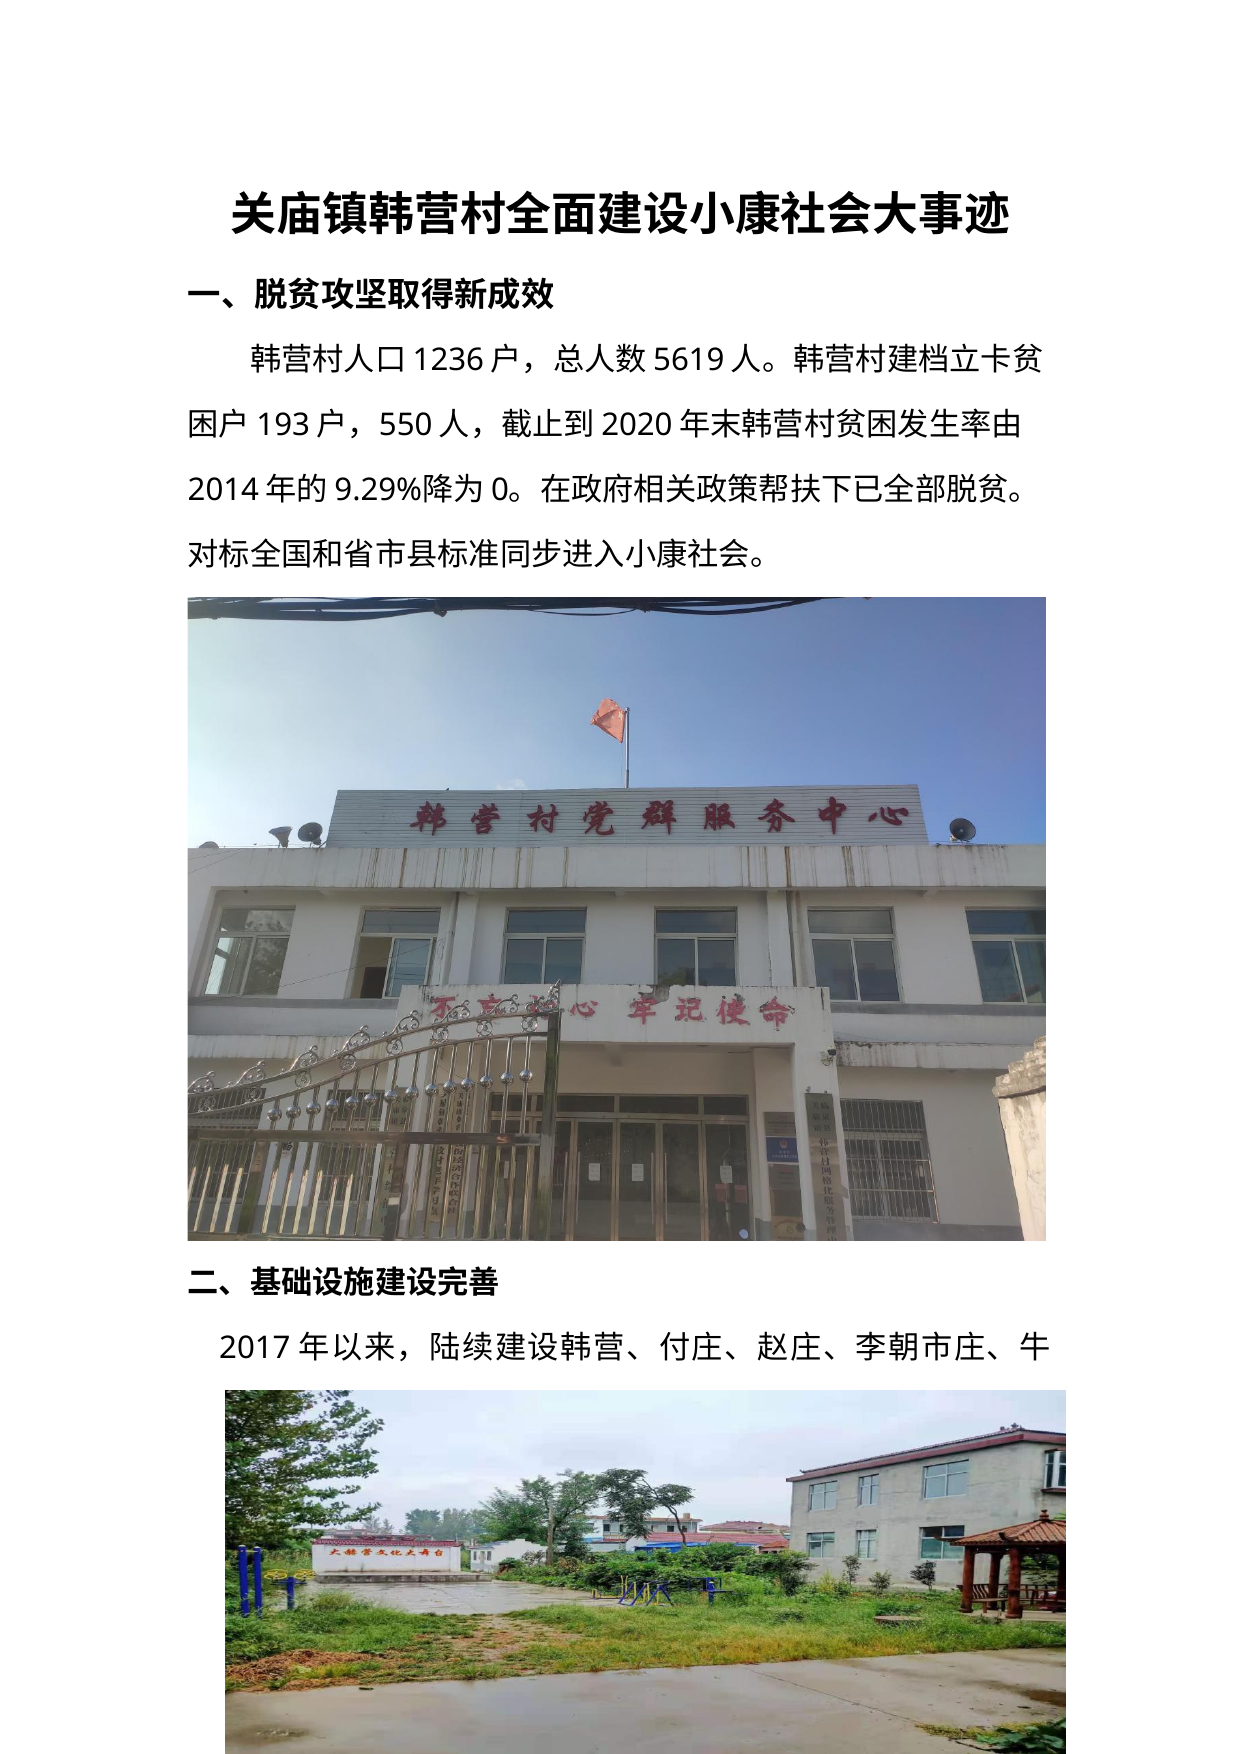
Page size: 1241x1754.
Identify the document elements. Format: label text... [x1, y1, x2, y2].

list 韩营村人口1236户，总人数5619人。韩营村建档立卡贫困户193户，550人，截止到2020年末韩营村贫困发生率由2014年的9.29%降为0。在政府相关政策帮扶下已全部脱贫。对标全国和省市县标准同步进入小康社会。 [187, 324, 1053, 584]
picture [225, 1390, 1066, 1754]
list 脱贫攻坚取得新成效 [187, 259, 1053, 324]
picture [187, 597, 1046, 1241]
text 2017年以来，陆续建设韩营、付庄、赵庄、李朝市庄、牛庄、涂庄6个自然村的文化广场，文化广场的建成极大丰富群众文化生活;韩营、付庄、赵庄、李朝市庄、牛庄已全部安装路灯；村村通道路工程全面实现，群众家家户户用上了安全的自来水；网络光纤全覆盖，网上消费成为新业态。 [187, 1312, 1053, 1377]
text 二、基础设施建设完善 [187, 1247, 1053, 1312]
text 关庙镇韩营村全面建设小康社会大事迹 [187, 162, 1053, 259]
